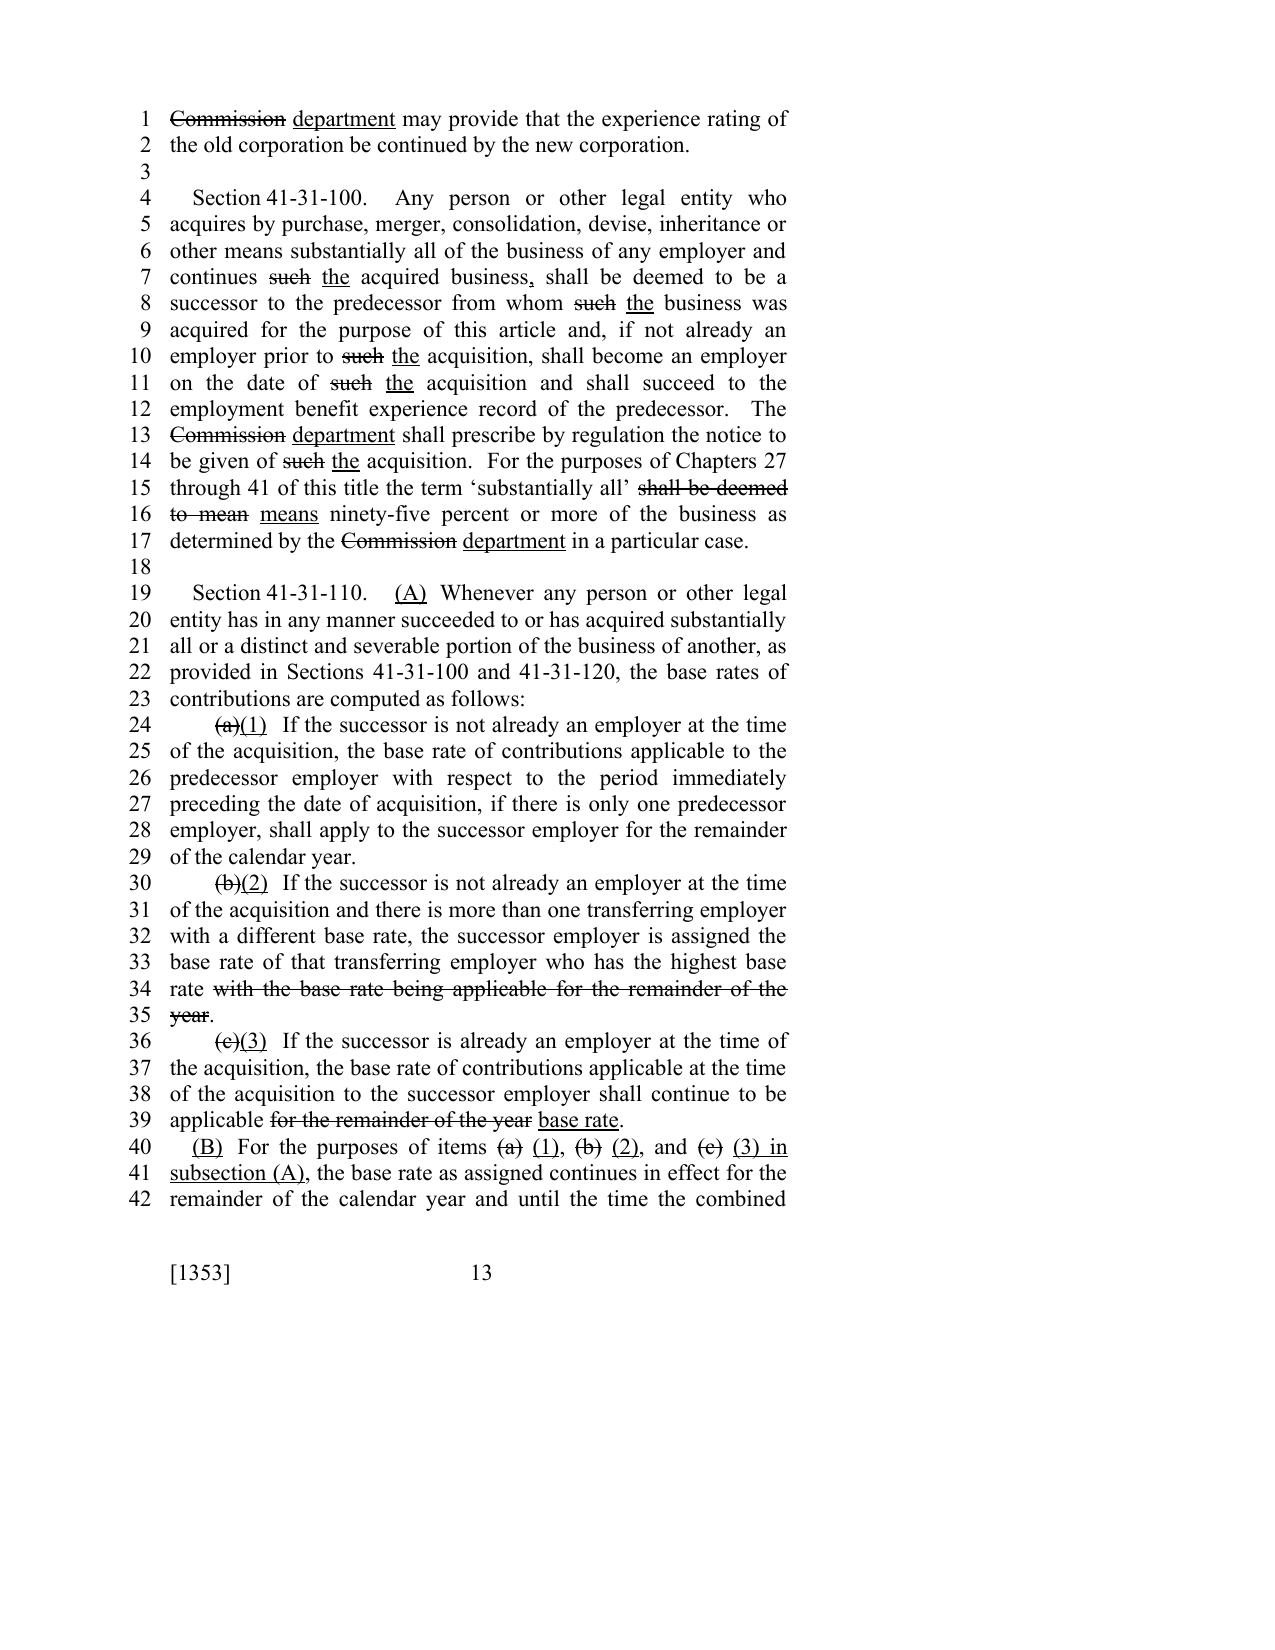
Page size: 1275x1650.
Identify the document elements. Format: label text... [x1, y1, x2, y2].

text (a)(1) If the successor is not already an employer at the time of the acquisition, the base rate of contributions applicable to the predecessor employer with respect to the period immediately preceding the date of acquisition, if there is only one predecessor employer, shall apply to the successor employer for the remainder of the calendar year. [169, 711, 787, 869]
text (c)(3) If the successor is already an employer at the time of the acquisition, the base rate of contributions applicable at the time of the acquisition to the successor employer shall continue to be applicable for the remainder of the year base rate. [169, 1027, 787, 1133]
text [169, 1133, 787, 1212]
text (b)(2) If the successor is not already an employer at the time of the acquisition and there is more than one transferring employer with a different base rate, the successor employer is assigned the base rate of that transferring employer who has the highest base rate with the base rate being applicable for the remainder of the year. [169, 869, 787, 1027]
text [169, 105, 787, 158]
text Section 41-31-110. (A) Whenever any person or other legal entity has in any manner succeeded to or has acquired substantially all or a distinct and severable portion of the business of another, as provided in Sections 41-31-100 and 41-31-120, the base rates of contributions are computed as follows: [169, 579, 787, 711]
text Section 41-31-100. Any person or other legal entity who acquires by purchase, merger, consolidation, devise, inheritance or other means substantially all of the business of any employer and continues such the acquired business, shall be deemed to be a successor to the predecessor from whom such the business was acquired for the purpose of this article and, if not already an employer prior to such the acquisition, shall become an employer on the date of such the acquisition and shall succeed to the employment benefit experience record of the predecessor. The Commission department shall prescribe by regulation the notice to be given of such the acquisition. For the purposes of Chapters 27 through 41 of this title the term ‘substantially all’ shall be deemed to mean means ninety-five percent or more of the business as determined by the Commission department in a particular case. [169, 184, 787, 553]
